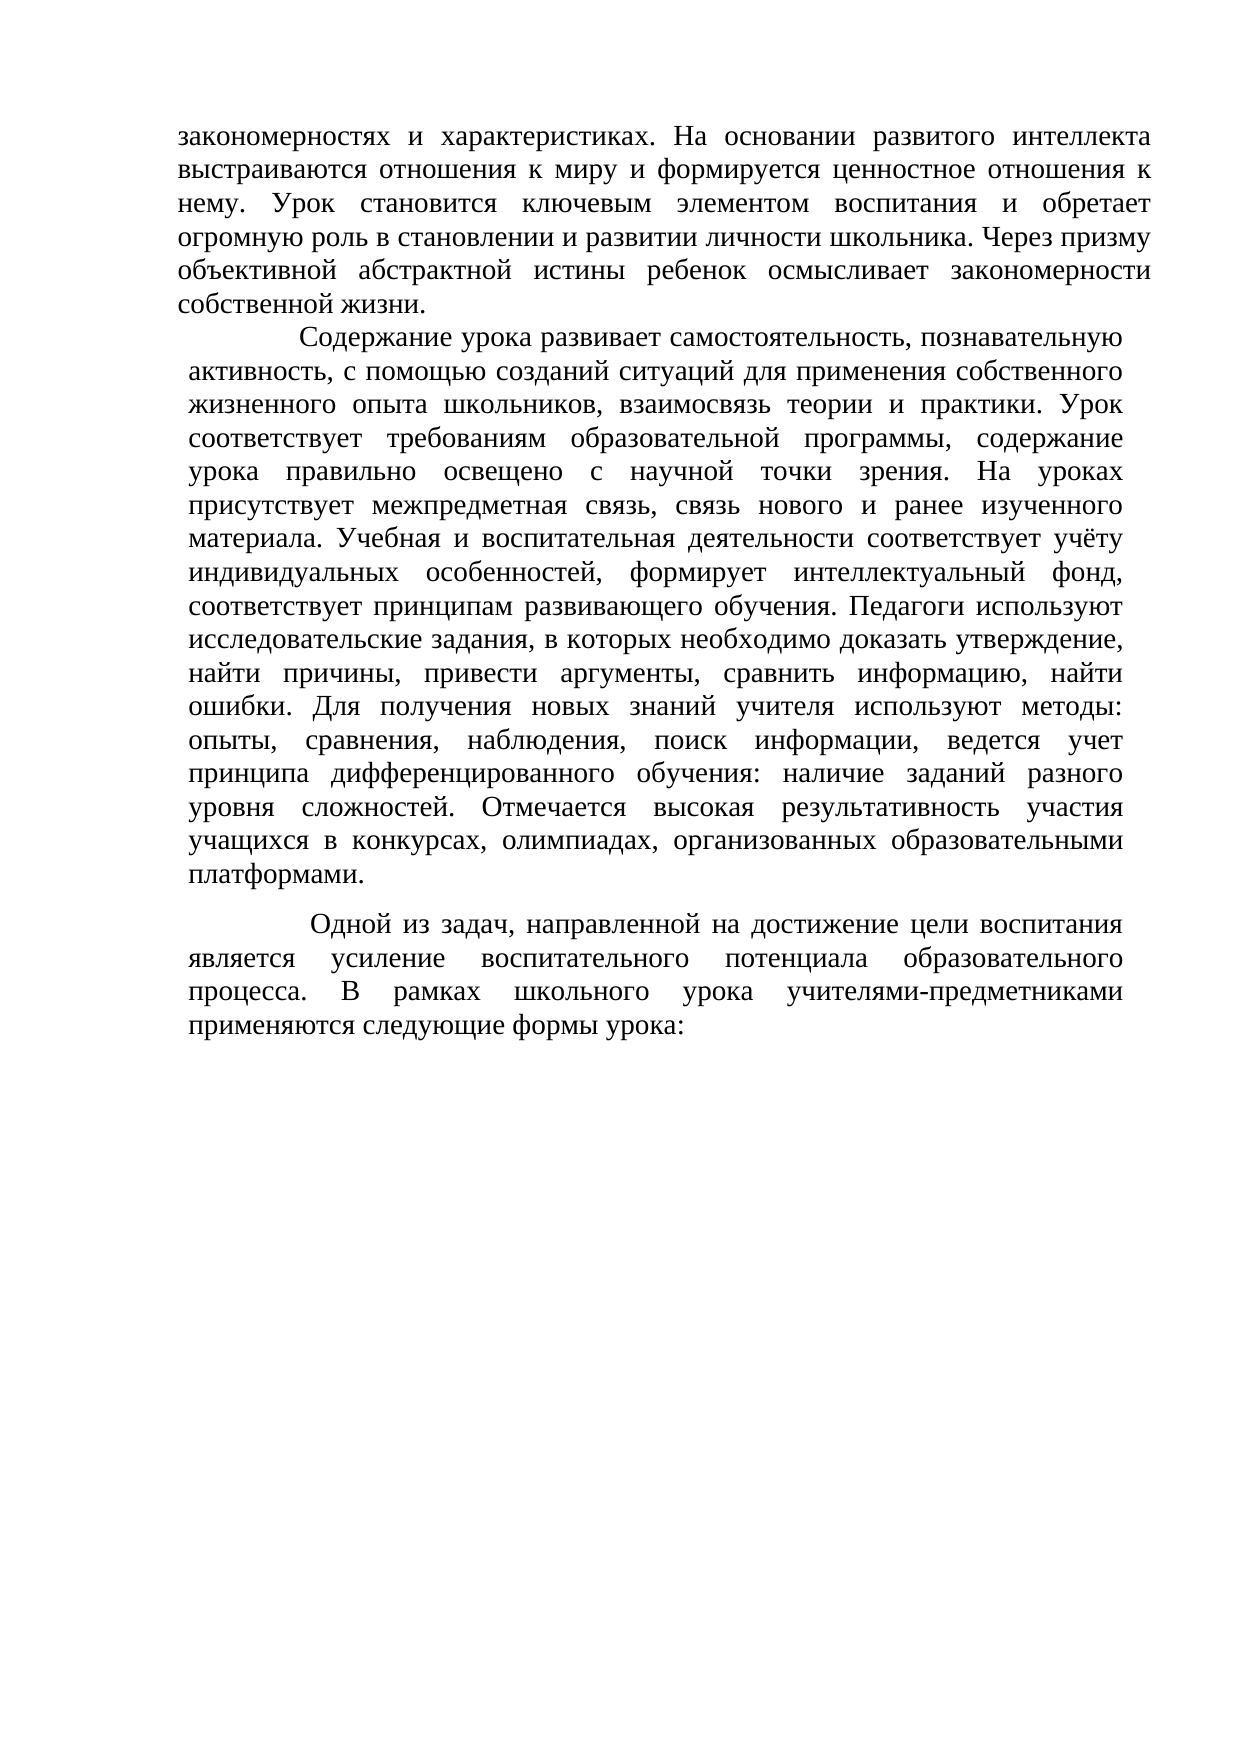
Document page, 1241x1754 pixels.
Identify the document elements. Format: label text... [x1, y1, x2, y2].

text Содержание урока развивает самостоятельность, познавательную активность, с помощью созданий ситуаций для применения собственного жизненного опыта школьников, взаимосвязь теории и практики. Урок соответствует требованиям образовательной программы, содержание урока правильно освещено с научной точки зрения. На уроках присутствует межпредметная связь, связь нового и ранее изученного материала. Учебная и воспитательная деятельности соответствует учёту индивидуальных особенностей, формирует интеллектуальный фонд, соответствует принципам развивающего обучения. Педагоги используют исследовательские задания, в которых необходимо доказать утверждение, найти причины, привести аргументы, сравнить информацию, найти ошибки. Для получения новых знаний учителя используют методы: опыты, сравнения, наблюдения, поиск информации, ведется учет принципа дифференцированного обучения: наличие заданий разного уровня сложностей. Отмечается высокая результативность участия учащихся в конкурсах, олимпиадах, организованных образовательными платформами. [188, 319, 1124, 889]
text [177, 118, 1152, 319]
text Одной из задач, направленной на достижение цели воспитания является усиление воспитательного потенциала образовательного процесса. В рамках школьного урока учителями-предметниками применяются следующие формы урока: [188, 906, 1124, 1040]
